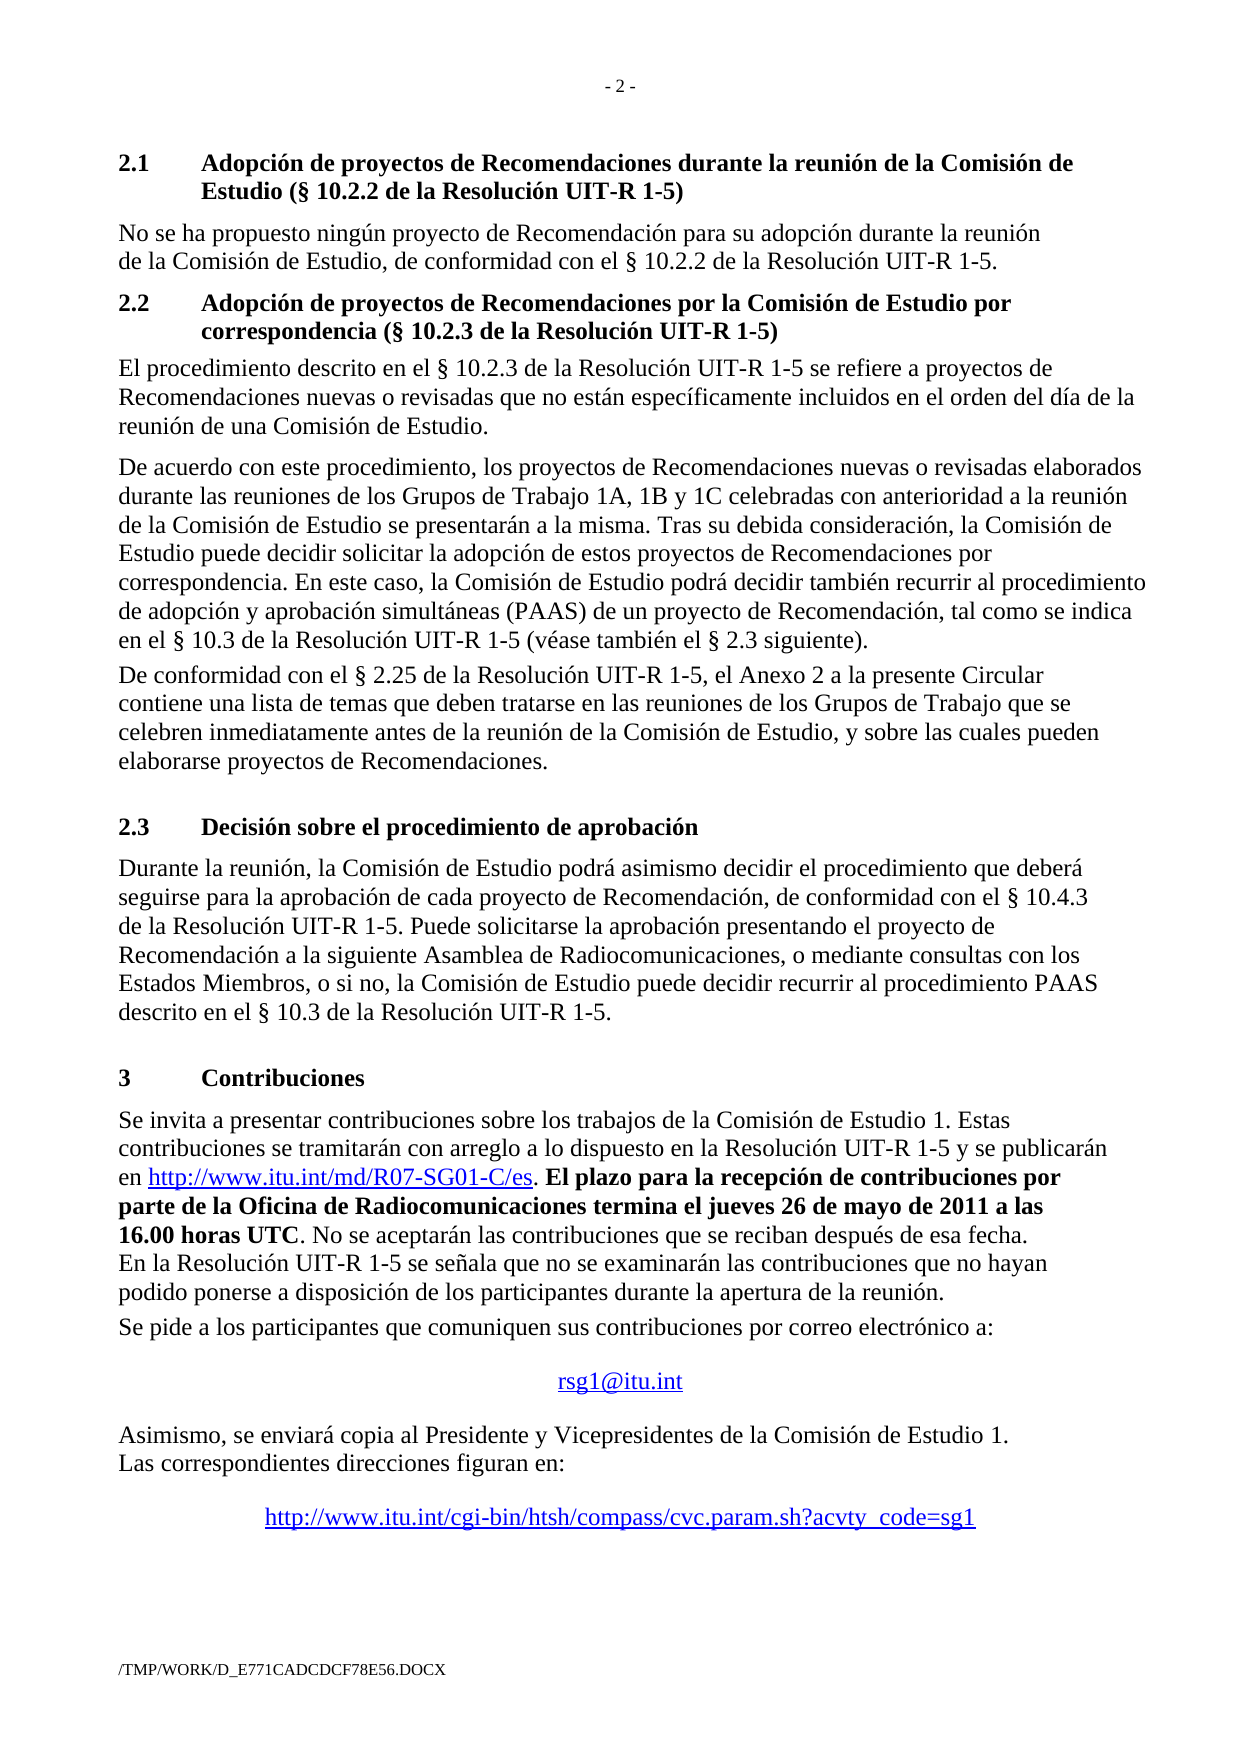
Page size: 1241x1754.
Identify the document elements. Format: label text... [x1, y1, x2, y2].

subtitle 2.2 Adopción de proyectos de Recomendaciones por la Comisión de Estudio por correspondencia (§ 10.2.3 de la Resolución UIT-R 1-5) [118, 288, 1122, 345]
text El procedimiento descrito en el § 10.2.3 de la Resolución UIT-R 1-5 se refiere a proyectos de Recomendaciones nuevas o revisadas que no están específicamente incluidos en el orden del día de la reunión de una Comisión de Estudio. [118, 353, 1152, 440]
subtitle 2.1 Adopción de proyectos de Recomendaciones durante la reunión de la Comisión de Estudio (§ 10.2.2 de la Resolución UIT-R 1-5) [118, 148, 1122, 205]
text De conformidad con el § 2.25 de la Resolución UIT-R 1-5, el Anexo 2 a la presente Circular contiene una lista de temas que deben tratarse en las reuniones de los Grupos de Trabajo que se celebren inmediatamente antes de la reunión de la Comisión de Estudio, y sobre las cuales pueden elaborarse proyectos de Recomendaciones. [118, 660, 1122, 775]
text Se invita a presentar contribuciones sobre los trabajos de la Comisión de Estudio 1. Estas contribuciones se tramitarán con arreglo a lo dispuesto en la Resolución UIT-R 1-5 y se publicarán en http://www.itu.int/md/R07-SG01-C/es. El plazo para la recepción de contribuciones por parte de la Oficina de Radiocomunicaciones termina el jueves 26 de mayo de 2011 a las 16.00 horas UTC. No se aceptarán las contribuciones que se reciban después de esa fecha. En la Resolución UIT-R 1-5 se señala que no se examinarán las contribuciones que no hayan podido ponerse a disposición de los participantes durante la apertura de la reunión. [118, 1105, 1122, 1306]
text http://www.itu.int/cgi-bin/htsh/compass/cvc.param.sh?acvty_code=sg1 [118, 1502, 1122, 1531]
subtitle 2.3 Decisión sobre el procedimiento de aprobación [118, 812, 1122, 841]
text Durante la reunión, la Comisión de Estudio podrá asimismo decidir el procedimiento que deberá seguirse para la aprobación de cada proyecto de Recomendación, de conformidad con el § 10.4.3 de la Resolución UIT-R 1-5. Puede solicitarse la aprobación presentando el proyecto de Recomendación a la siguiente Asamblea de Radiocomunicaciones, o mediante consultas con los Estados Miembros, o si no, la Comisión de Estudio puede decidir recurrir al procedimiento PAAS descrito en el § 10.3 de la Resolución UIT-R 1-5. [118, 853, 1122, 1026]
subtitle 3 Contribuciones [118, 1063, 1122, 1092]
text Se pide a los participantes que comuniquen sus contribuciones por correo electrónico a: [118, 1312, 1122, 1341]
text rsg1@itu.int [118, 1366, 1122, 1395]
text Asimismo, se enviará copia al Presidente y Vicepresidentes de la Comisión de Estudio 1. Las correspondientes direcciones figuran en: [118, 1420, 1122, 1477]
text De acuerdo con este procedimiento, los proyectos de Recomendaciones nuevas o revisadas elaborados durante las reuniones de los Grupos de Trabajo 1A, 1B y 1C celebradas con anterioridad a la reunión de la Comisión de Estudio se presentarán a la misma. Tras su debida consideración, la Comisión de Estudio puede decidir solicitar la adopción de estos proyectos de Recomendaciones por correspondencia. En este caso, la Comisión de Estudio podrá decidir también recurrir al procedimiento de adopción y aprobación simultáneas (PAAS) de un proyecto de Recomendación, tal como se indica en el § 10.3 de la Resolución UIT-R 1-5 (véase también el § 2.3 siguiente). [118, 452, 1152, 653]
text No se ha propuesto ningún proyecto de Recomendación para su adopción durante la reunión de la Comisión de Estudio, de conformidad con el § 10.2.2 de la Resolución UIT-R 1-5. [118, 218, 1122, 275]
